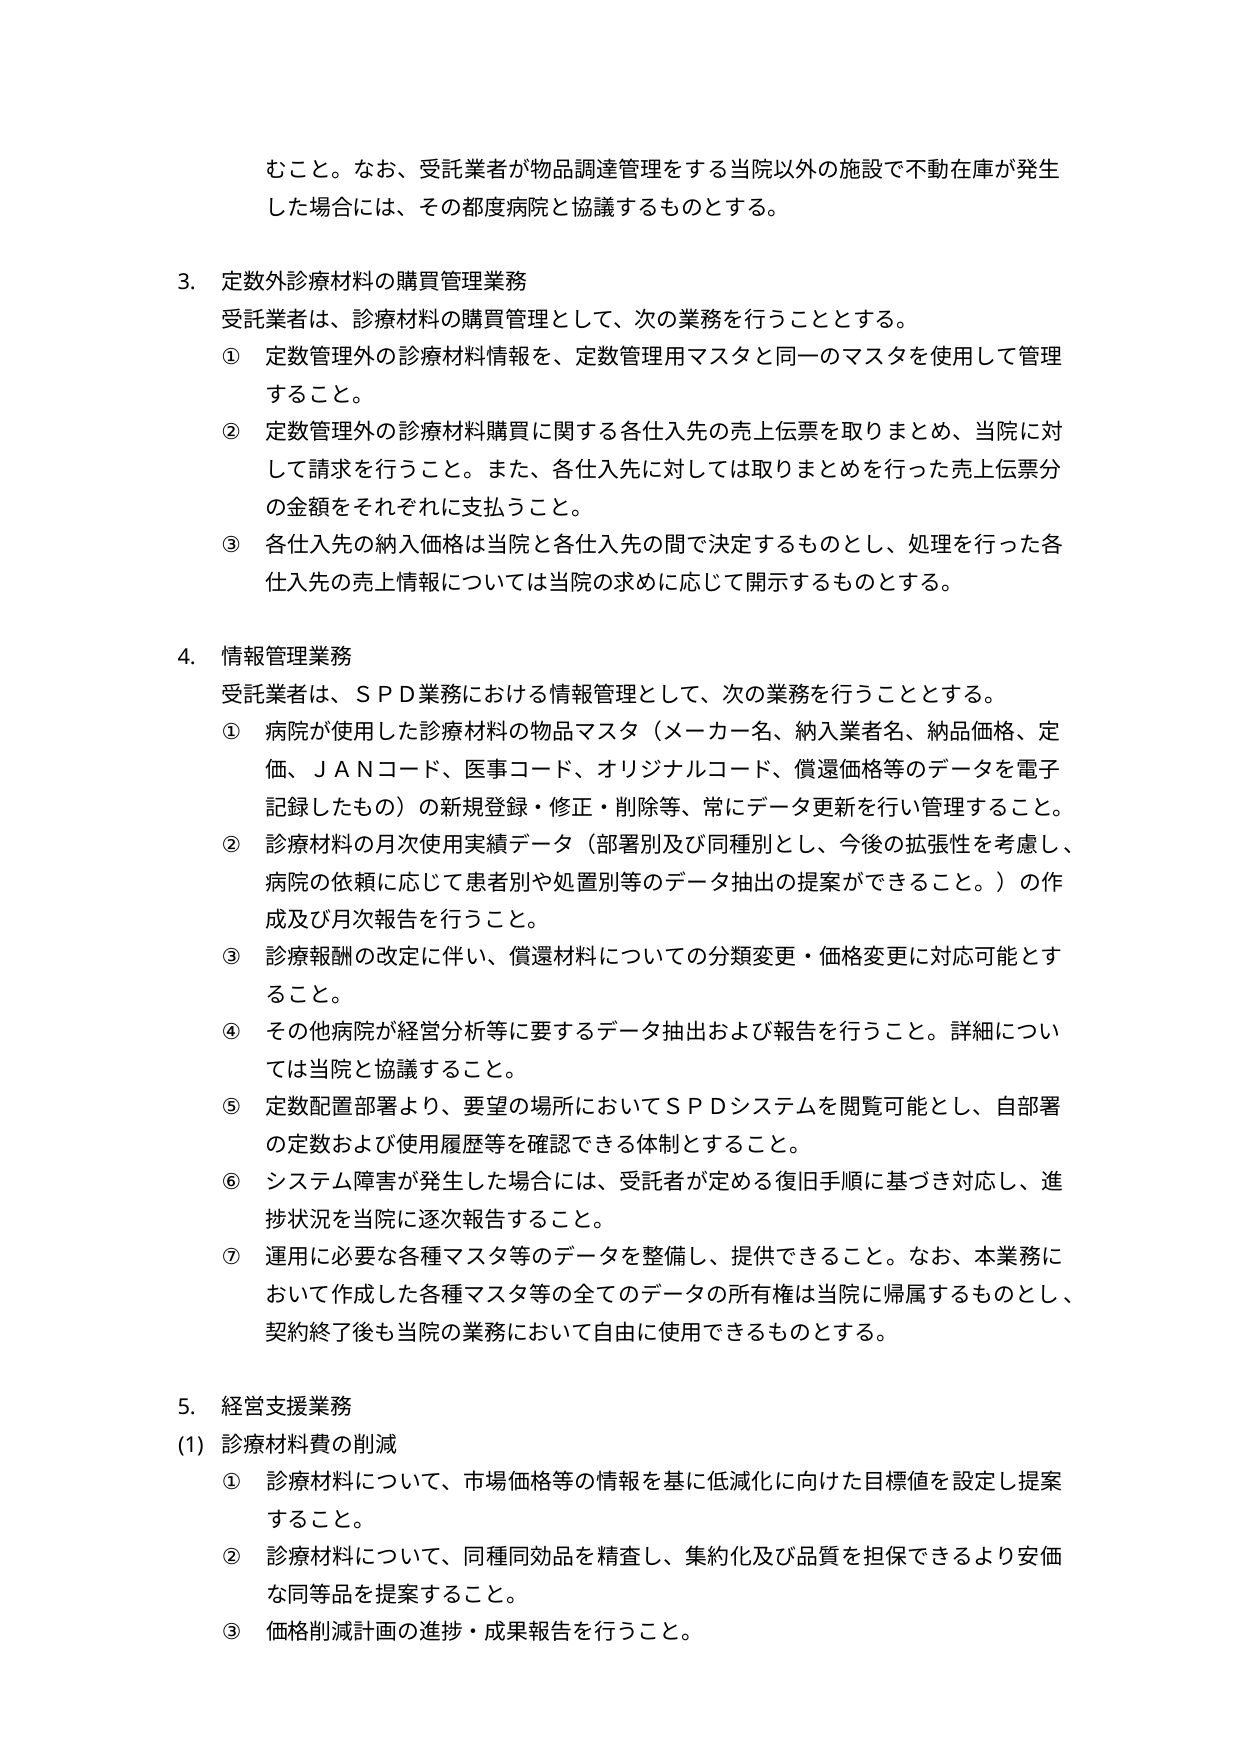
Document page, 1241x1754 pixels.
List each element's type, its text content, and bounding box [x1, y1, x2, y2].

list 定数管理外の診療材料購買に関する各仕入先の売上伝票を取りまとめ、当院に対して請求を行うこと。また、各仕入先に対しては取りまとめを行った売上伝票分の金額をそれぞれに支払うこと。 [221, 412, 1063, 524]
list システム障害が発生した場合には、受託者が定める復旧手順に基づき対応し、進捗状況を当院に逐次報告すること。 [221, 1162, 1063, 1237]
list 診療材料の月次使用実績データ（部署別及び同種別とし、今後の拡張性を考慮し、病院の依頼に応じて患者別や処置別等のデータ抽出の提案ができること。）の作成及び月次報告を行うこと。 [221, 824, 1063, 937]
list 病院が使用した診療材料の物品マスタ（メーカー名、納入業者名、納品価格、定価、ＪＡＮコード、医事コード、オリジナルコード、償還価格等のデータを電子記録したもの）の新規登録・修正・削除等、常にデータ更新を行い管理すること。 [221, 712, 1063, 824]
list 各仕入先の納入価格は当院と各仕入先の間で決定するものとし、処理を行った各仕入先の売上情報については当院の求めに応じて開示するものとする。 [221, 524, 1063, 599]
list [221, 149, 1063, 224]
list 診療材料について、市場価格等の情報を基に低減化に向けた目標値を設定し提案すること。 [222, 1462, 1063, 1537]
list 診療材料費の削減 [178, 1424, 1063, 1462]
list 受託業者は、診療材料の購買管理として、次の業務を行うこととする。 [221, 299, 1063, 337]
list 価格削減計画の進捗・成果報告を行うこと。 [222, 1612, 1063, 1649]
list その他病院が経営分析等に要するデータ抽出および報告を行うこと。詳細については当院と協議すること。 [221, 1012, 1063, 1087]
list 定数配置部署より、要望の場所においてＳＰＤシステムを閲覧可能とし、自部署の定数および使用履歴等を確認できる体制とすること。 [221, 1087, 1063, 1162]
list 経営支援業務 [177, 1387, 1063, 1424]
list 診療材料について、同種同効品を精査し、集約化及び品質を担保できるより安価な同等品を提案すること。 [222, 1537, 1063, 1612]
list 診療報酬の改定に伴い、償還材料についての分類変更・価格変更に対応可能とすること。 [221, 937, 1063, 1012]
list 定数管理外の診療材料情報を、定数管理用マスタと同一のマスタを使用して管理すること。 [221, 337, 1063, 412]
list 定数外診療材料の購買管理業務 [177, 262, 1063, 299]
list 情報管理業務 [177, 637, 1063, 674]
list 運用に必要な各種マスタ等のデータを整備し、提供できること。なお、本業務において作成した各種マスタ等の全てのデータの所有権は当院に帰属するものとし、契約終了後も当院の業務において自由に使用できるものとする。 [221, 1237, 1063, 1349]
text 受託業者は、ＳＰＤ業務における情報管理として、次の業務を行うこととする。 [177, 674, 1063, 712]
